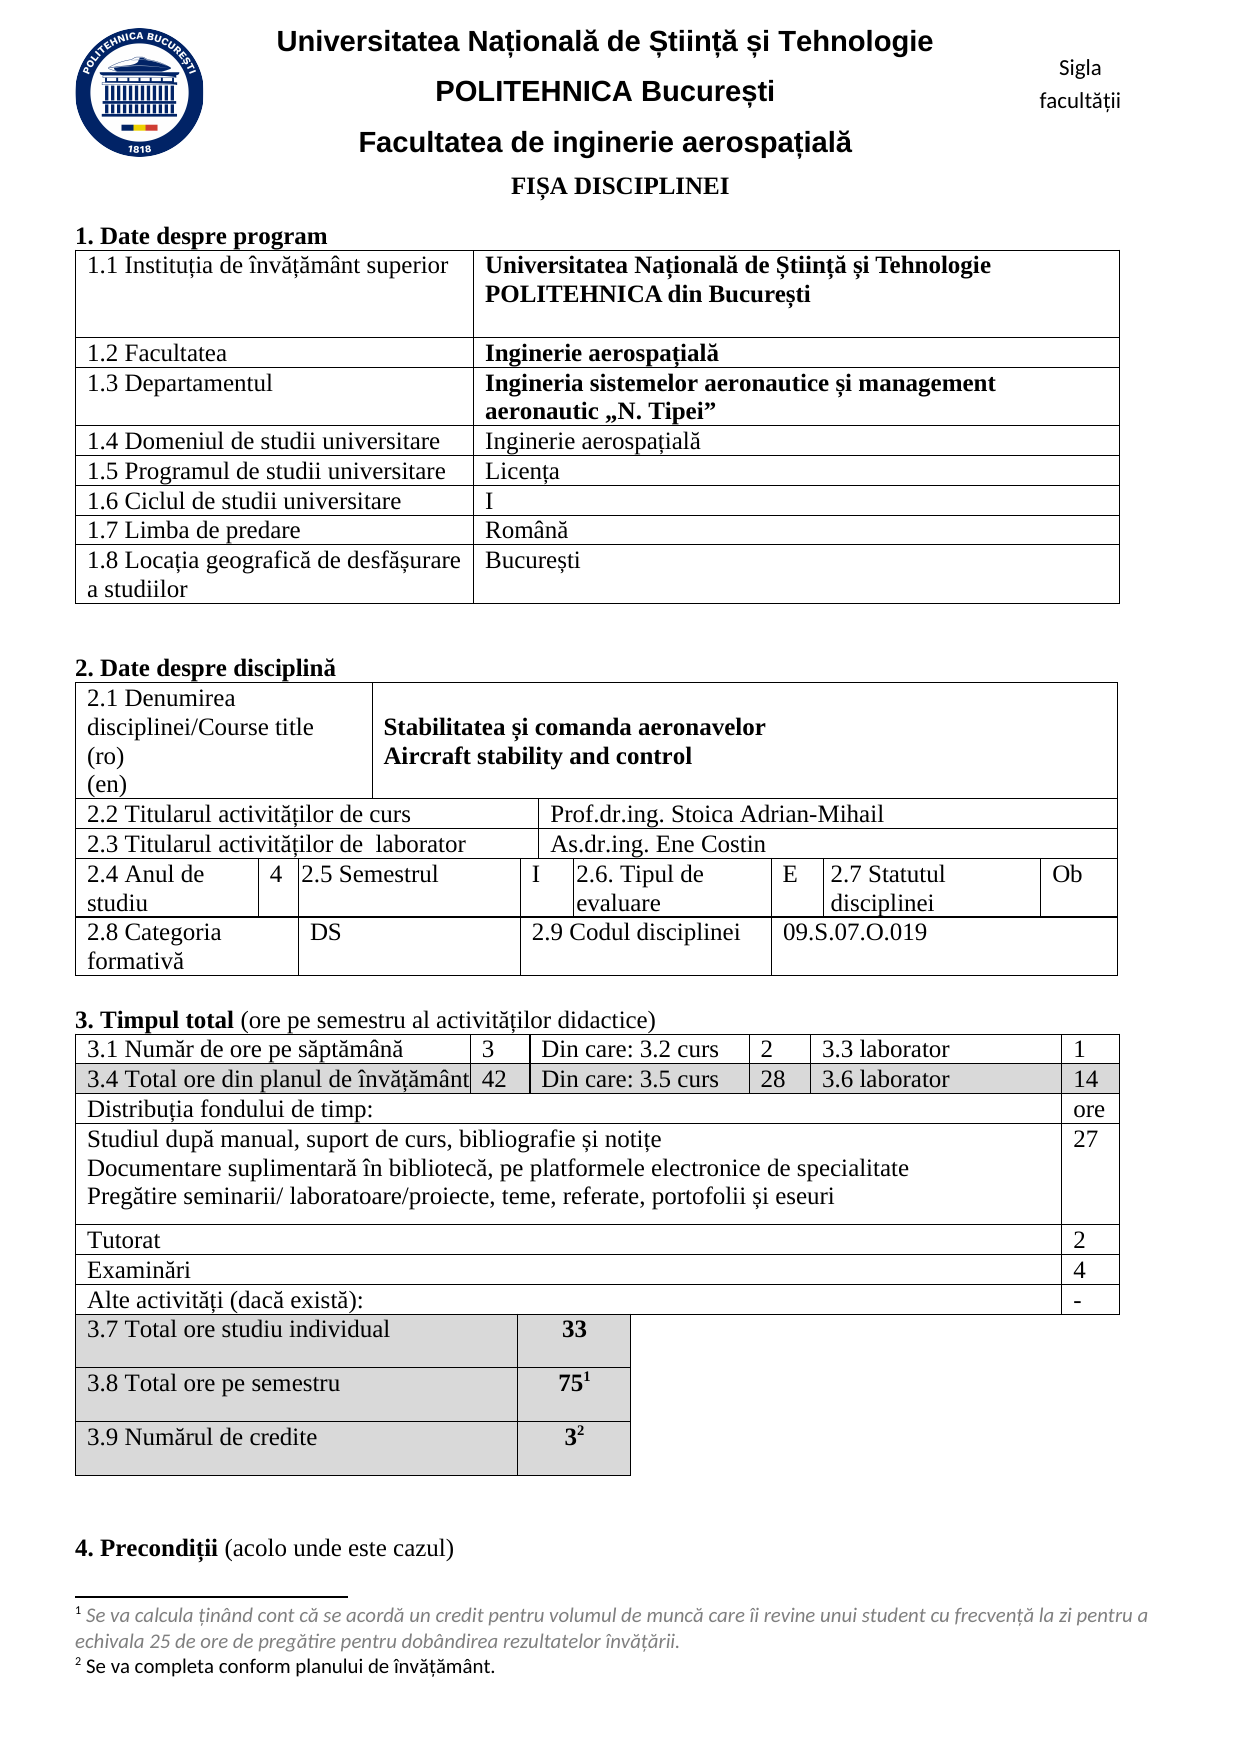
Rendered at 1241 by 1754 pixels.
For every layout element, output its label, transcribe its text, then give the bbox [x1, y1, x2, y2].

text 4. Precondiții (acolo unde este cazul) [75, 1533, 1165, 1562]
table_cell Inginerie aerospațială [474, 426, 1119, 455]
table_cell 1.5 Programul de studii universitare [76, 456, 473, 485]
table_cell București [474, 545, 1119, 603]
table_cell 3.7 Total ore studiu individual [76, 1315, 517, 1367]
table_cell 2.4 Anul de studiu [76, 859, 258, 916]
table_cell ore [1062, 1094, 1119, 1123]
table_header 3.3 laborator [811, 1035, 1061, 1063]
table_cell 2.8 Categoria formativă [76, 918, 298, 975]
table_cell 1.2 Facultatea [76, 338, 473, 367]
table_cell 3.6 laborator [811, 1064, 1061, 1093]
table_cell Examinări [76, 1255, 1061, 1284]
table_cell DS [299, 918, 520, 975]
table_header 1 [1062, 1035, 1119, 1063]
table_cell Alte activități (dacă există): [76, 1285, 1061, 1313]
table_cell Distribuția fondului de timp: [76, 1094, 1061, 1123]
table_cell 1.6 Ciclul de studii universitare [76, 486, 473, 514]
table_cell Licența [474, 456, 1119, 485]
table_cell 3.9 Numărul de credite [76, 1422, 517, 1475]
table_cell Inginerie aerospațială [474, 338, 1119, 367]
table_cell Tutorat [76, 1225, 1061, 1254]
table_cell 2.9 Codul disciplinei [521, 918, 771, 975]
text 3. Timpul total (ore pe semestru al activităților didactice) [75, 1005, 1165, 1033]
table_header Universitatea Națională de Știință și Tehnologie POLITEHNICA din București [474, 251, 1119, 337]
table_cell 28 [750, 1064, 810, 1093]
table_header 2.1 Denumirea disciplinei/Course title (ro) (en) [76, 683, 372, 798]
table_cell Studiul după manual, suport de curs, bibliografie și notițe Documentare suplimentară în bibliotecă, pe platformele electronice de specialitate Pregătire seminarii/ laboratoare/proiecte, teme, referate, portofolii și eseuri [76, 1124, 1061, 1224]
table_cell I [474, 486, 1119, 514]
table_cell 09.S.07.O.019 [772, 918, 1117, 975]
table_cell 2.3 Titularul activităților de laborator [76, 829, 538, 858]
table_cell I [521, 859, 573, 916]
table_header 1.1 Instituția de învățământ superior [76, 251, 473, 337]
table_header Din care: 3.2 curs [531, 1035, 749, 1063]
table_cell 2.7 Statutul disciplinei [824, 859, 1040, 916]
text 1. Date despre program [75, 221, 1165, 249]
table_cell Ob [1041, 859, 1117, 916]
table_header Stabilitatea și comanda aeronavelor Aircraft stability and control [373, 683, 1117, 798]
table_cell E [772, 859, 823, 916]
text fișa disciplinei [75, 112, 1165, 200]
table_cell 14 [1062, 1064, 1119, 1093]
table_cell 2 [1062, 1225, 1119, 1254]
table_cell Ingineria sistemelor aeronautice și management aeronautic „N. Tipei” [474, 368, 1119, 425]
table_cell 4 [1062, 1255, 1119, 1284]
table_cell 33 [518, 1315, 630, 1367]
table_cell 1.8 Locația geografică de desfășurare a studiilor [76, 545, 473, 603]
table_cell Română [474, 516, 1119, 544]
table_header 2 [750, 1035, 810, 1063]
table_cell 4 [259, 859, 298, 916]
table_cell 2.5 Semestrul [299, 859, 520, 916]
table_cell 1.7 Limba de predare [76, 516, 473, 544]
table_cell 27 [1062, 1124, 1119, 1224]
picture [75, 28, 204, 112]
table_cell Din care: 3.5 curs [531, 1064, 749, 1093]
table_cell 3 [518, 1422, 630, 1475]
table_cell As.dr.ing. Ene Costin [539, 829, 1117, 858]
table_cell 3.8 Total ore pe semestru [76, 1368, 517, 1421]
table_cell 3.4 Total ore din planul de învățământ [76, 1064, 470, 1093]
table_cell 2.6. Tipul de evaluare [574, 859, 771, 916]
text 2. Date despre disciplină [75, 653, 1165, 682]
table_cell 42 [471, 1064, 529, 1093]
table_cell Prof.dr.ing. Stoica Adrian-Mihail [539, 799, 1117, 828]
table_cell 75 [518, 1368, 630, 1421]
table_header 3.1 Număr de ore pe săptămână [76, 1035, 470, 1063]
table_cell 1.3 Departamentul [76, 368, 473, 425]
table_cell 1.4 Domeniul de studii universitare [76, 426, 473, 455]
table_cell 2.2 Titularul activităților de curs [76, 799, 538, 828]
table_cell - [1062, 1285, 1119, 1313]
table_header 3 [471, 1035, 529, 1063]
